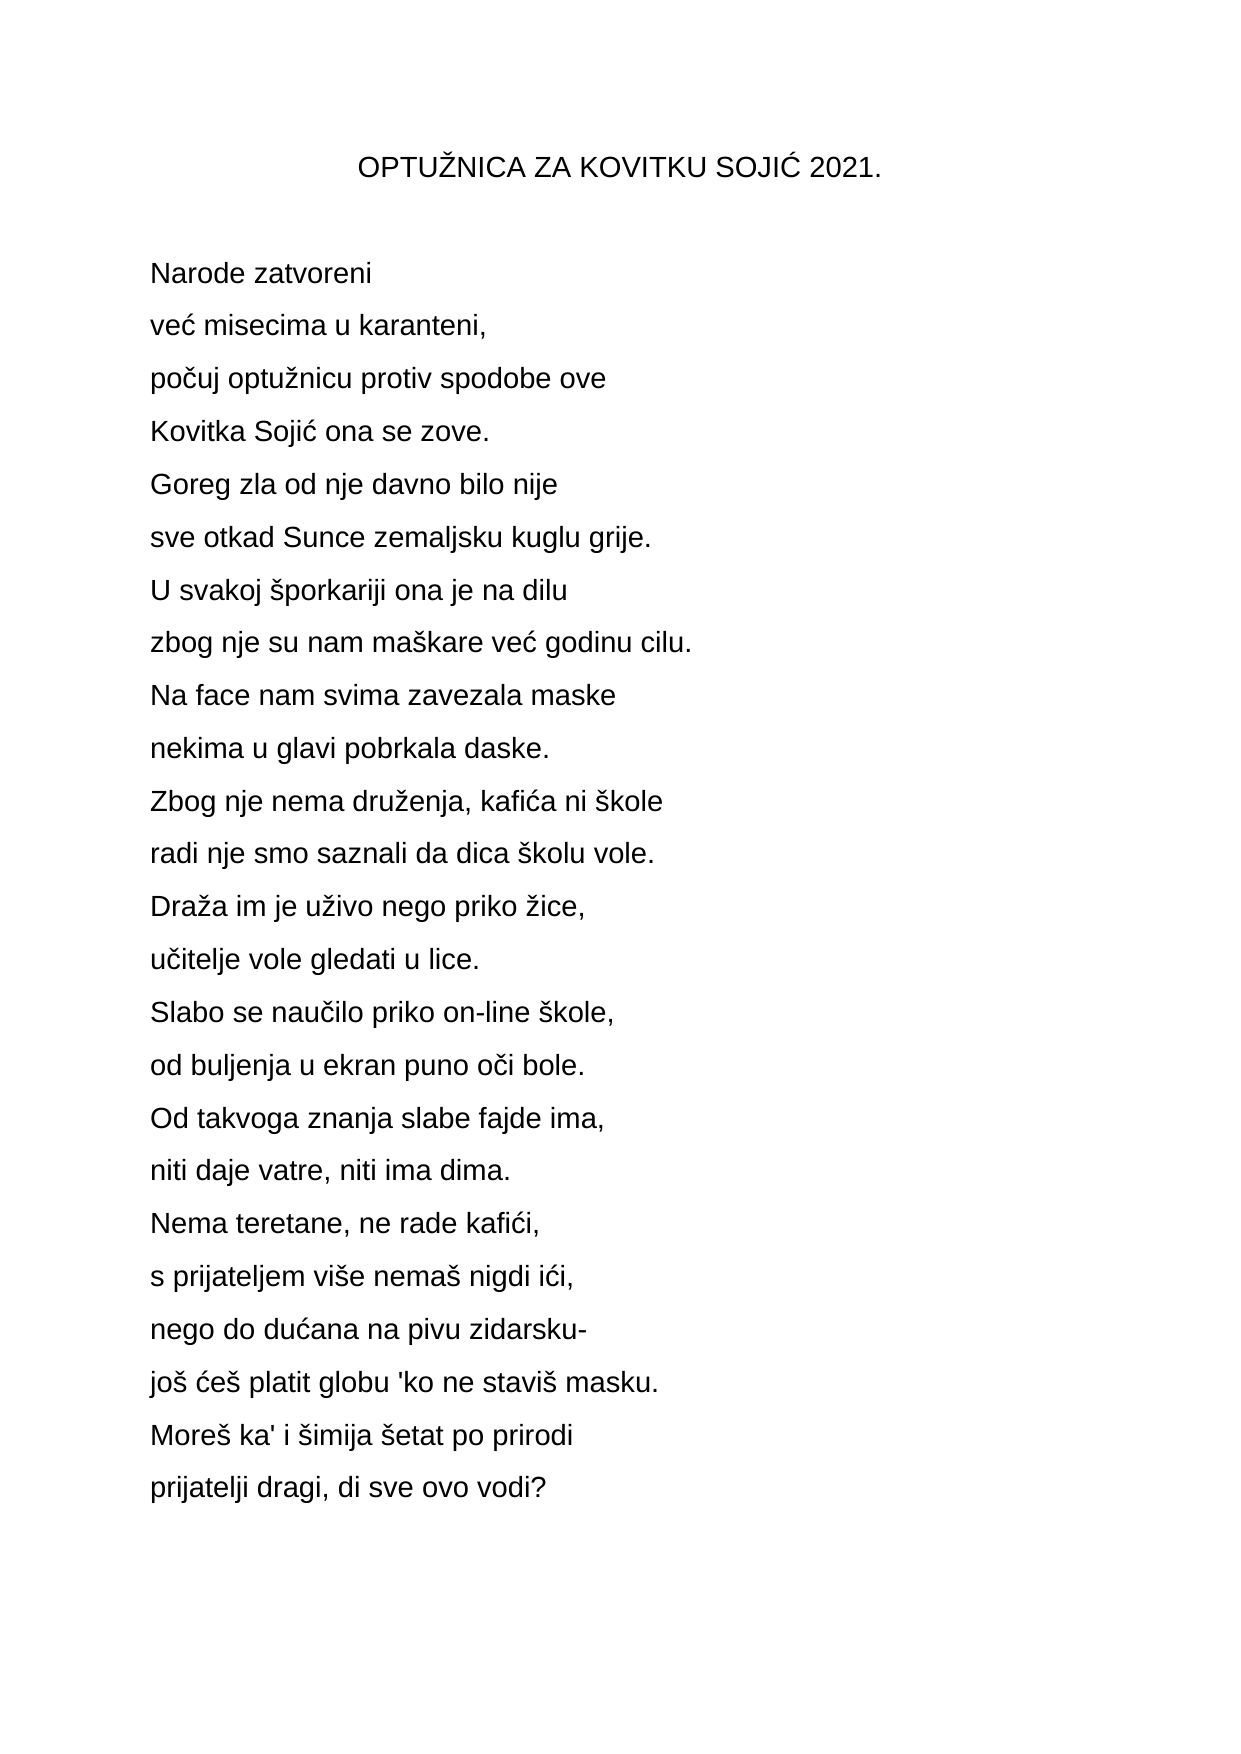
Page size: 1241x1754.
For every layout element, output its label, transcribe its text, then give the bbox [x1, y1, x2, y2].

text nekima u glavi pobrkala daske. [150, 731, 1090, 764]
text od buljenja u ekran puno oči bole. [150, 1048, 1090, 1081]
text niti daje vatre, niti ima dima. [150, 1153, 1090, 1187]
text Draža im je uživo nego priko žice, [150, 889, 1090, 923]
text još ćeš platit globu 'ko ne staviš masku. [150, 1365, 1090, 1398]
text zbog nje su nam maškare već godinu cilu. [150, 625, 1090, 659]
text Moreš ka' i šimija šetat po prirodi [150, 1417, 1090, 1451]
text učitelje vole gledati u lice. [150, 942, 1090, 976]
text Kovitka Sojić ona se zove. [150, 414, 1090, 448]
text nego do dućana na pivu zidarsku- [150, 1312, 1090, 1345]
text Slabo se naučilo priko on-line škole, [150, 995, 1090, 1028]
text sve otkad Sunce zemaljsku kuglu grije. [150, 520, 1090, 553]
text OPTUŽNICA ZA KOVITKU SOJIĆ 2021. [150, 150, 1090, 183]
text počuj optužnicu protiv spodobe ove [150, 361, 1090, 395]
text prijatelji dragi, di sve ovo vodi? [150, 1470, 1090, 1504]
text već misecima u karanteni, [150, 308, 1090, 342]
text U svakoj šporkariji ona je na dilu [150, 572, 1090, 606]
text Na face nam svima zavezala maske [150, 678, 1090, 712]
text Zbog nje nema druženja, kafića ni škole [150, 784, 1090, 817]
text radi nje smo saznali da dica školu vole. [150, 837, 1090, 870]
text s prijateljem više nemaš nigdi ići, [150, 1259, 1090, 1293]
text Od takvoga znanja slabe fajde ima, [150, 1101, 1090, 1134]
text Goreg zla od nje davno bilo nije [150, 467, 1090, 500]
text Nema teretane, ne rade kafići, [150, 1206, 1090, 1240]
text Narode zatvoreni [150, 256, 1090, 289]
